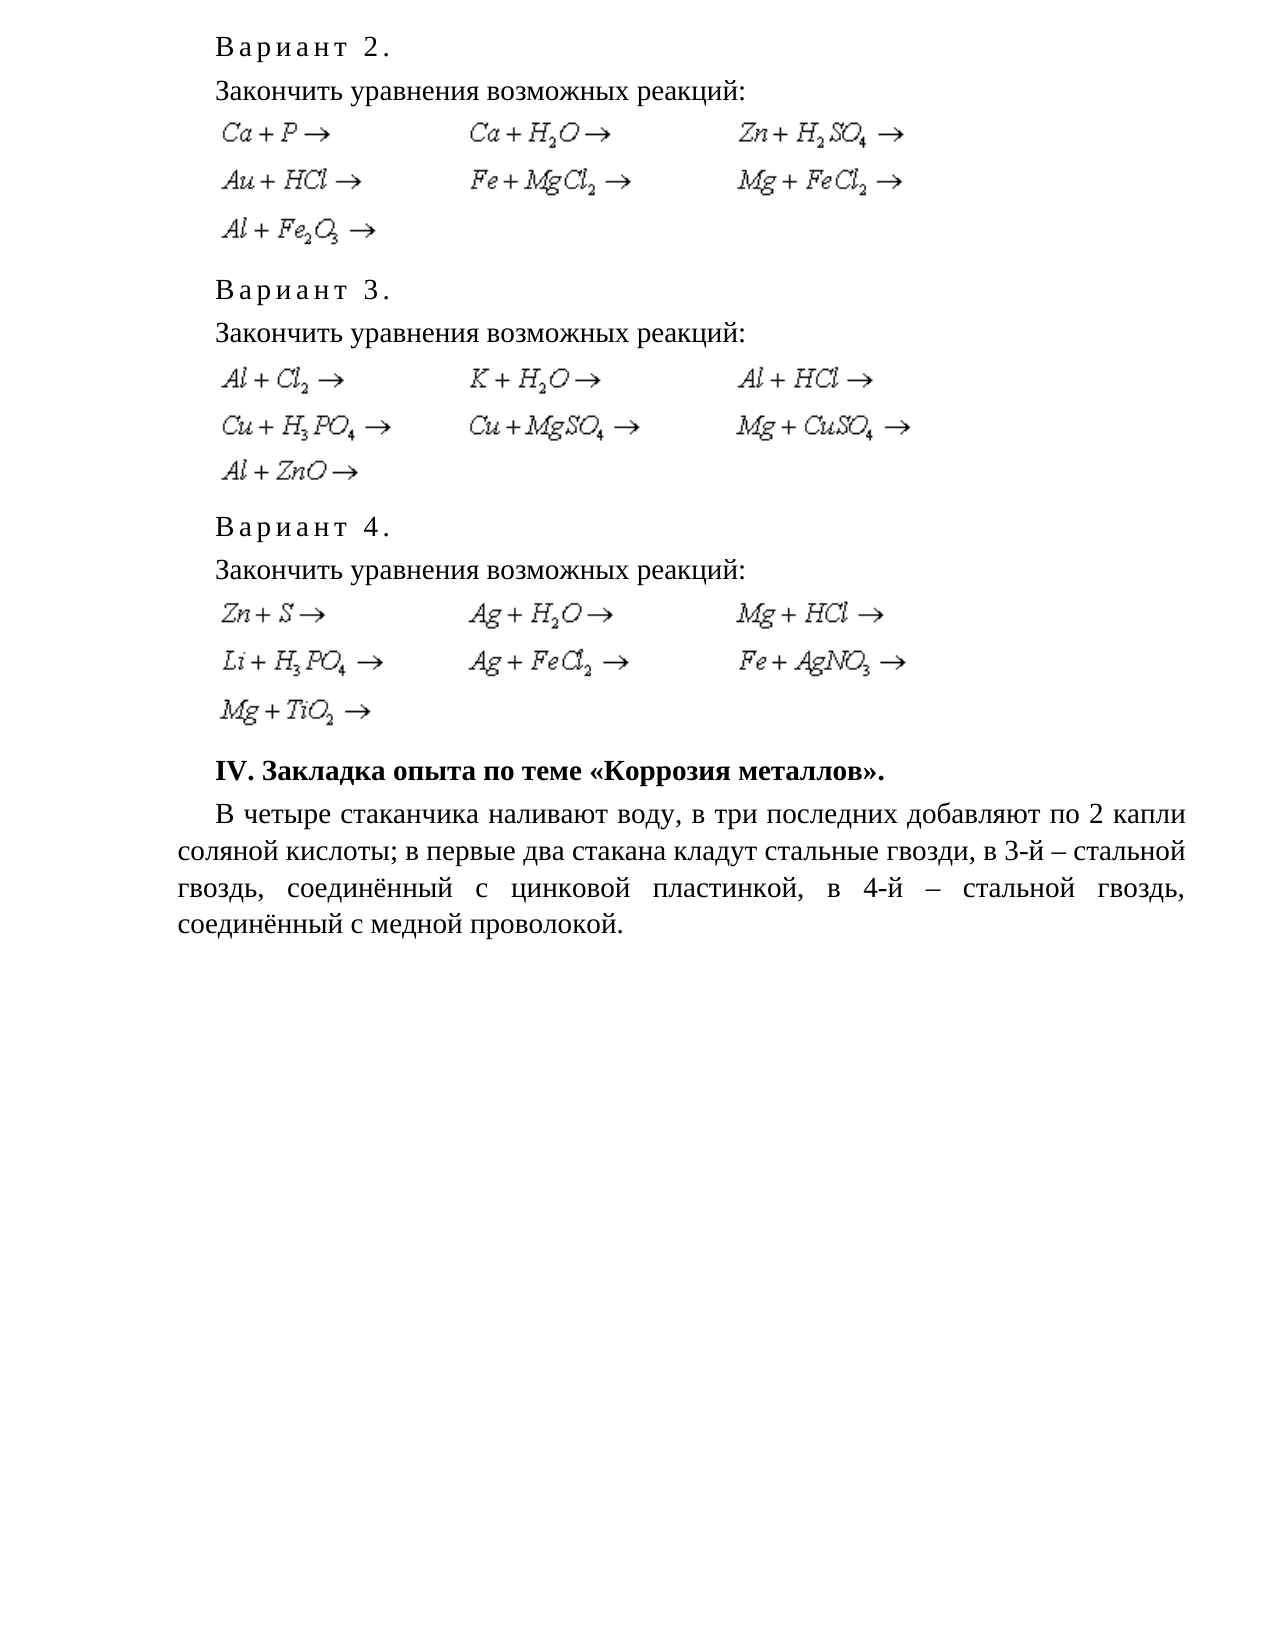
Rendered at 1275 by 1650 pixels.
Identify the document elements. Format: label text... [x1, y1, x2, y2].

text Закончить уравнения возможных реакций: [177, 315, 1186, 348]
text Вариант 4. [177, 509, 1186, 542]
text IV. Закладка опыта по теме «Коррозия металлов». [177, 753, 1186, 786]
text Вариант 3. [177, 272, 1186, 305]
picture [214, 595, 915, 738]
text Закончить уравнения возможных реакций: [177, 552, 1186, 585]
text Закончить уравнения возможных реакций: [177, 73, 1186, 106]
text В четыре стаканчика наливают воду, в три последних добавляют по 2 капли соляной кислоты; в первые два стакана кладут стальные гвозди, в 3-й – стальной гвоздь, соединённый с цинковой пластинкой, в 4-й – стальной гвоздь, соединённый с медной проволокой. [177, 796, 1186, 940]
text Вариант 2. [177, 29, 1186, 63]
picture [214, 358, 915, 494]
picture [214, 115, 910, 257]
